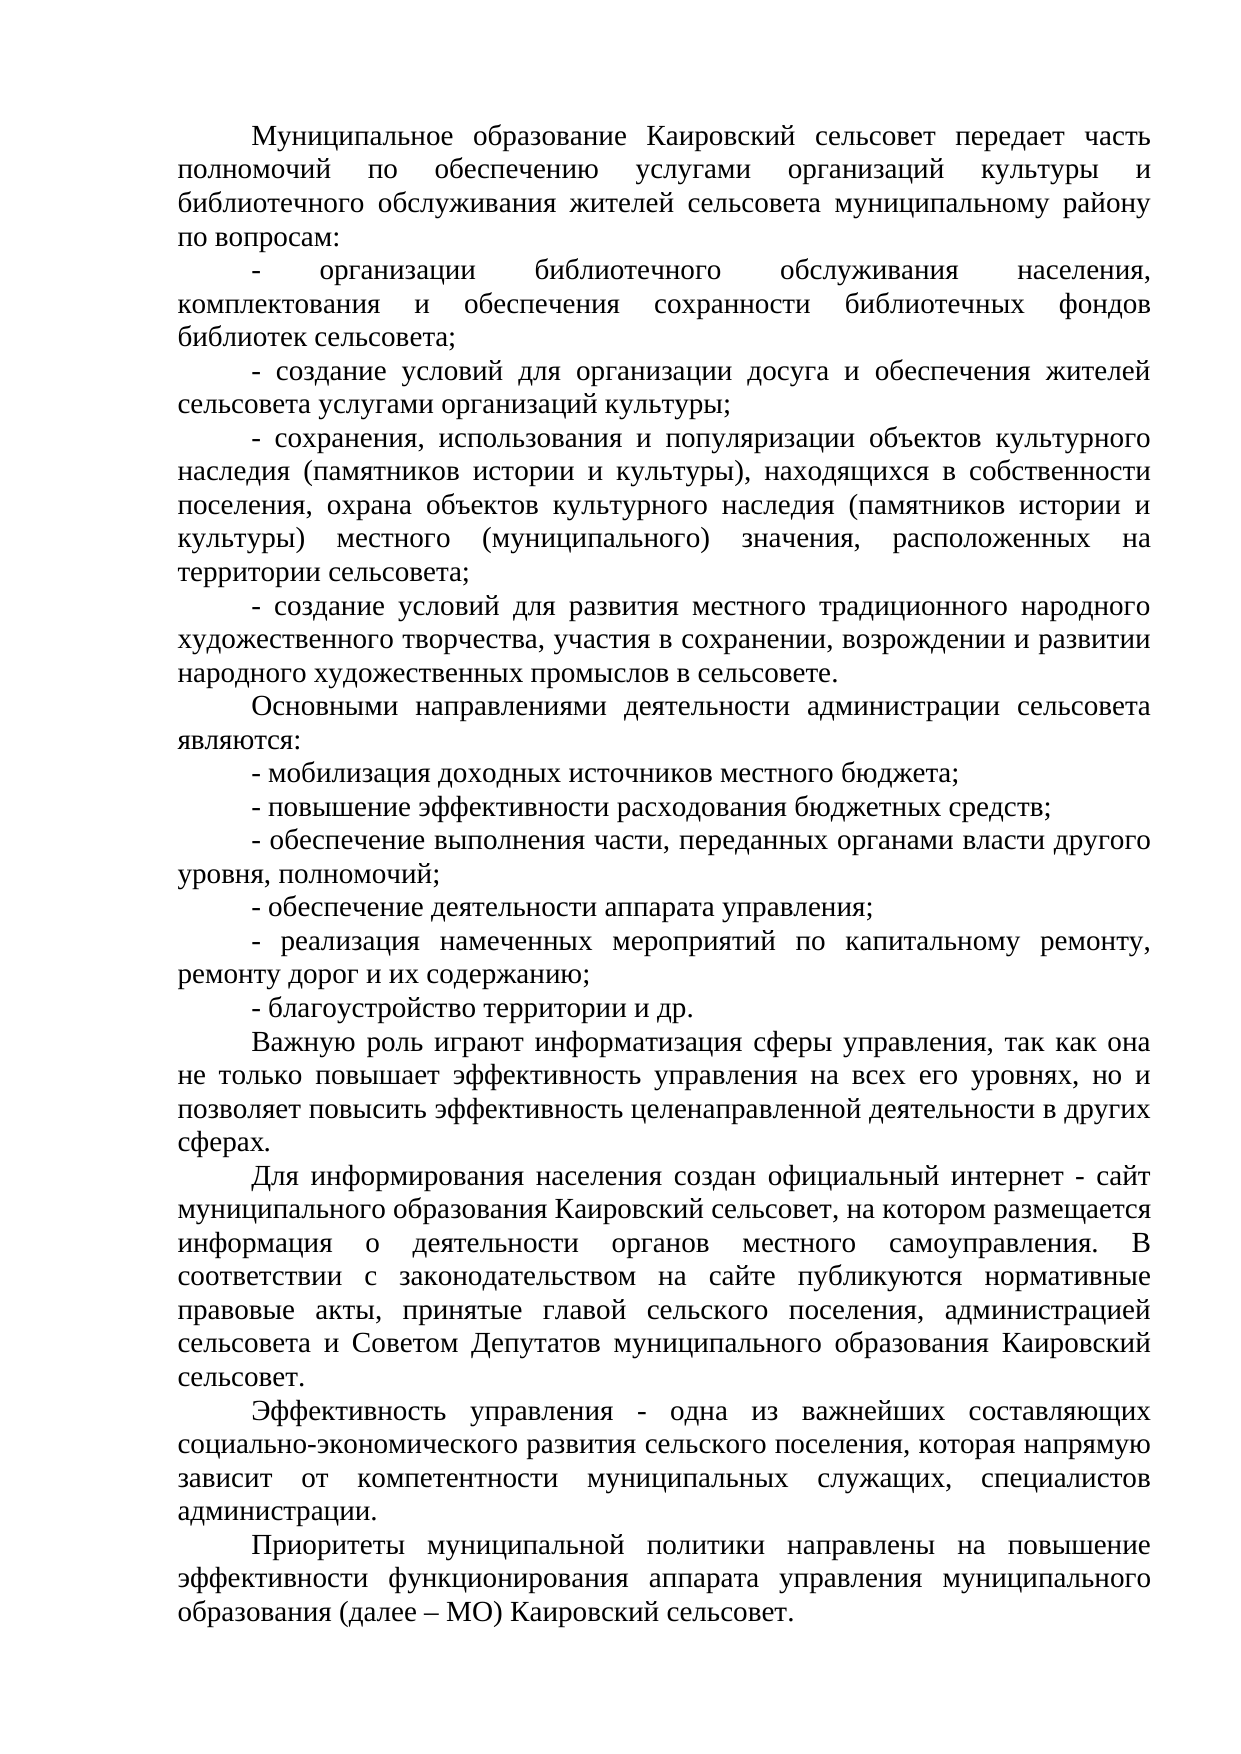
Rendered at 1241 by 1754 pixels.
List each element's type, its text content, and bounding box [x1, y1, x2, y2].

text - благоустройство территории и др. [177, 990, 1152, 1024]
text - мобилизация доходных источников местного бюджета; [177, 755, 1152, 789]
text - реализация намеченных мероприятий по капитальному ремонту, ремонту дорог и их содержанию; [177, 923, 1152, 990]
text - обеспечение выполнения части, переданных органами власти другого уровня, полномочий; [177, 822, 1152, 889]
text Основными направлениями деятельности администрации сельсовета являются: [177, 688, 1152, 755]
text - организации библиотечного обслуживания населения, комплектования и обеспечения сохранности библиотечных фондов библиотек сельсовета; [177, 252, 1152, 353]
text - создание условий для развития местного традиционного народного художественного творчества, участия в сохранении, возрождении и развитии народного художественных промыслов в сельсовете. [177, 588, 1152, 688]
text - создание условий для организации досуга и обеспечения жителей сельсовета услугами организаций культуры; [177, 353, 1152, 420]
text Приоритеты муниципальной политики направлены на повышение эффективности функционирования аппарата управления муниципального образования (далее – МО) Каировский сельсовет. [177, 1527, 1152, 1627]
text - сохранения, использования и популяризации объектов культурного наследия (памятников истории и культуры), находящихся в собственности поселения, охрана объектов культурного наследия (памятников истории и культуры) местного (муниципального) значения, расположенных на территории сельсовета; [177, 420, 1152, 588]
text - обеспечение деятельности аппарата управления; [177, 889, 1152, 923]
text Для информирования населения создан официальный интернет - сайт муниципального образования Каировский сельсовет, на котором размещается информация о деятельности органов местного самоуправления. В соответствии с законодательством на сайте публикуются нормативные правовые акты, принятые главой сельского поселения, администрацией сельсовета и Советом Депутатов муниципального образования Каировский сельсовет. [177, 1158, 1152, 1393]
text - повышение эффективности расходования бюджетных средств; [177, 789, 1152, 822]
text Муниципальное образование Каировский сельсовет передает часть полномочий по обеспечению услугами организаций культуры и библиотечного обслуживания жителей сельсовета муниципальному району по вопросам: [177, 118, 1152, 252]
text Важную роль играют информатизация сферы управления, так как она не только повышает эффективность управления на всех его уровнях, но и позволяет повысить эффективность целенаправленной деятельности в других сферах. [177, 1024, 1152, 1158]
text Эффективность управления - одна из важнейших составляющих социально-экономического развития сельского поселения, которая напрямую зависит от компетентности муниципальных служащих, специалистов администрации. [177, 1393, 1152, 1527]
